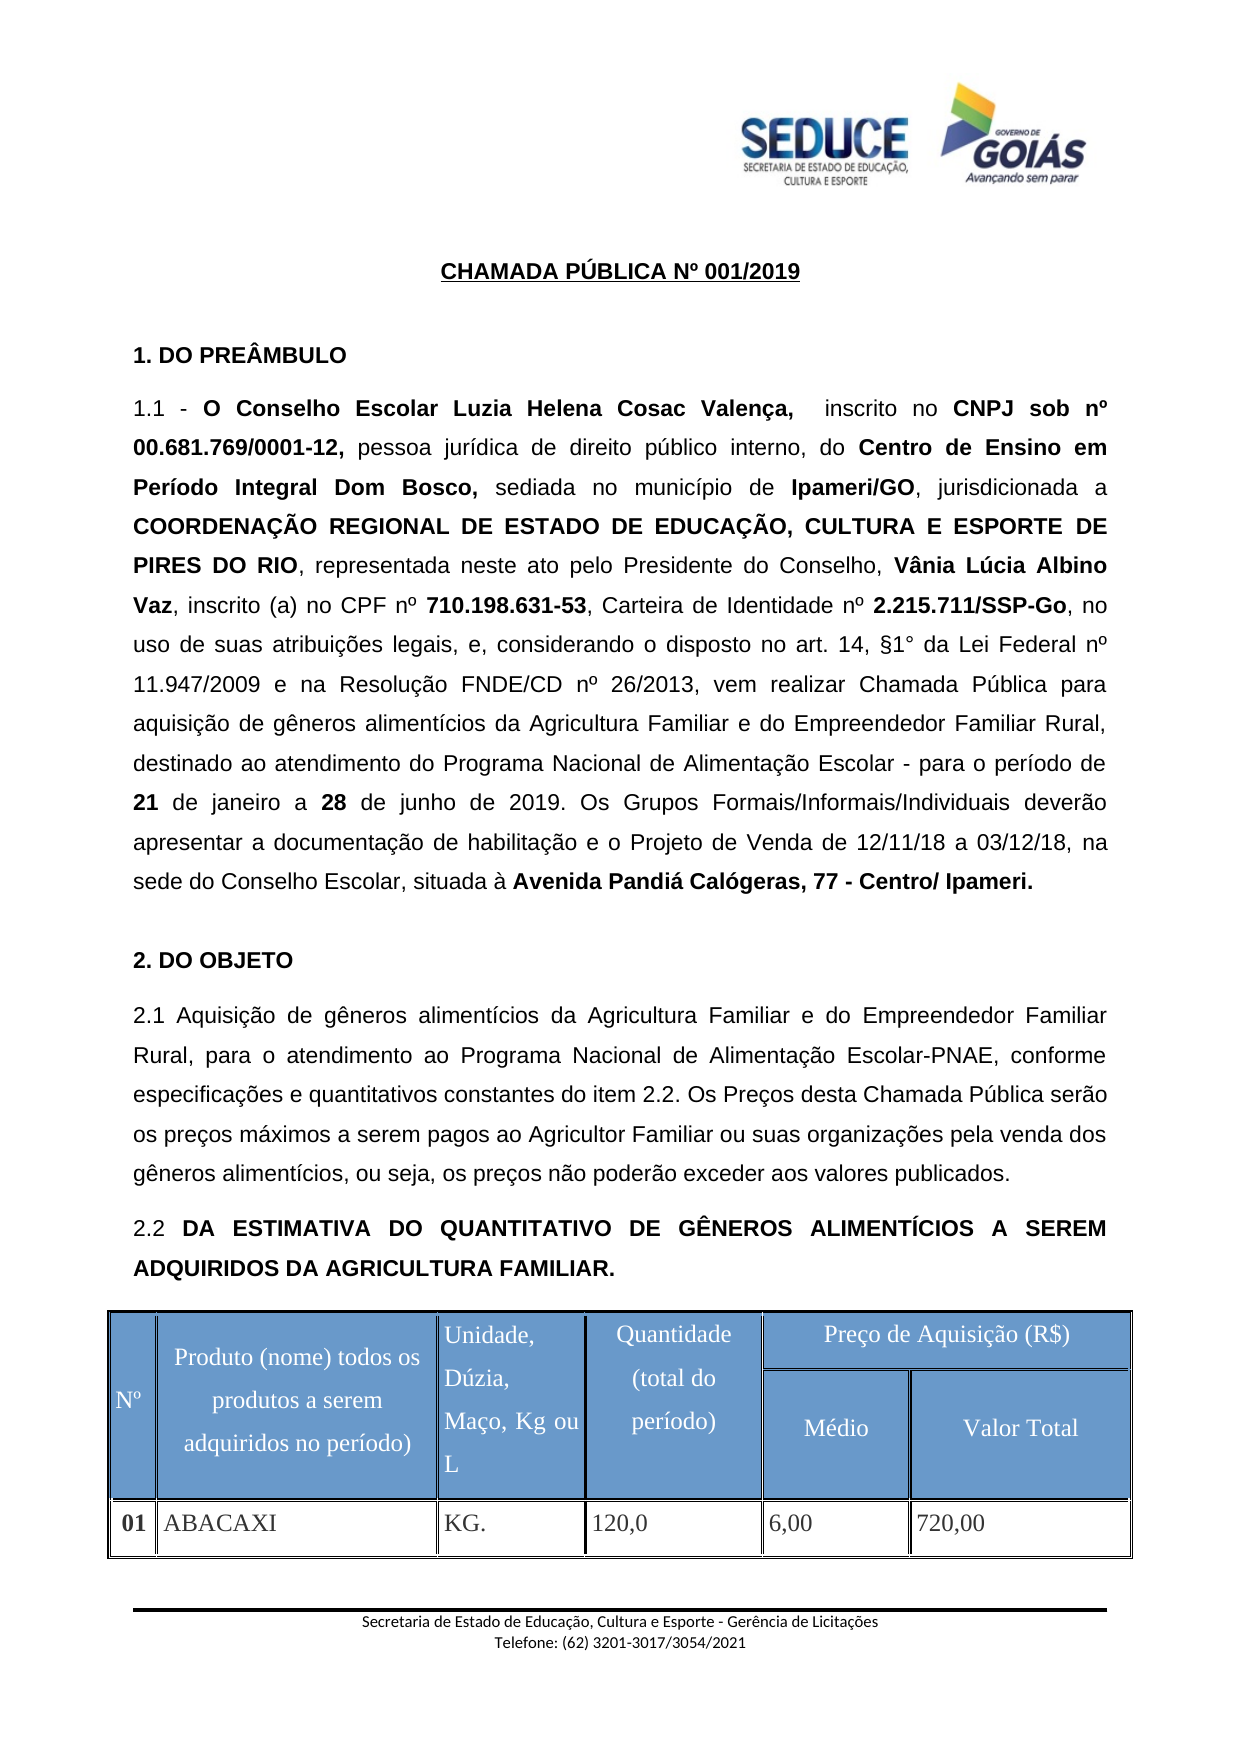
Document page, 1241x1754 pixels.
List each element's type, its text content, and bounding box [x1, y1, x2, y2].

table_cell Valor Total [910, 1368, 1131, 1498]
text 1.1 - O Conselho Escolar Luzia Helena Cosac Valença, inscrito no CNPJ sob nº 00.681.769/0001-12, pessoa jurídica de direito público interno, do Centro de Ensino em Período Integral Dom Bosco, sediada no município de Ipameri/GO, jurisdicionada a COORDENAÇÃO REGIONAL DE ESTADO DE EDUCAÇÃO, CULTURA E ESPORTE DE PIRES DO RIO, representada neste ato pelo Presidente do Conselho, Vânia Lúcia Albino Vaz, inscrito (a) no CPF nº 710.198.631-53, Carteira de Identidade nº 2.215.711/SSP-Go, no uso de suas atribuições legais, e, considerando o disposto no art. 14, §1° da Lei Federal nº 11.947/2009 e na Resolução FNDE/CD nº 26/2013, vem realizar Chamada Pública para aquisição de gêneros alimentícios da Agricultura Familiar e do Empreendedor Familiar Rural, destinado ao atendimento do Programa Nacional de Alimentação Escolar - para o período de 21 de janeiro a 28 de junho de 2019. Os Grupos Formais/Informais/Individuais deverão apresentar a documentação de habilitação e o Projeto de Venda de 12/11/18 a 03/12/18, na sede do Conselho Escolar, situada à Avenida Pandiá Calógeras, 77 - Centro/ Ipameri. [133, 394, 1107, 895]
text CHAMADA PÚBLICA Nº 001/2019 [133, 258, 1107, 284]
table_cell ABACAXI [157, 1502, 438, 1556]
table_header Unidade, Dúzia, Maço, Kg ou L [438, 1312, 585, 1498]
table_cell Médio [764, 1371, 908, 1498]
table_header Preço de Aquisição (R$) [763, 1313, 1130, 1368]
table_cell 01 [111, 1498, 157, 1556]
table_header Nº [111, 1313, 157, 1498]
table_header Quantidade (total do período) [585, 1313, 762, 1498]
text 1. DO PREÂMBULO [133, 342, 1107, 368]
text 2.2 DA ESTIMATIVA DO QUANTITATIVO DE GÊNEROS ALIMENTÍCIOS A SEREM ADQUIRIDOS DA AGRICULTURA FAMILIAR. [133, 1215, 1107, 1281]
picture [726, 73, 1108, 216]
text 2.1 Aquisição de gêneros alimentícios da Agricultura Familiar e do Empreendedor Familiar Rural, para o atendimento ao Programa Nacional de Alimentação Escolar-PNAE, conforme especificações e quantitativos constantes do item 2.2. Os Preços desta Chamada Pública serão os preços máximos a serem pagos ao Agricultor Familiar ou suas organizações pela venda dos gêneros alimentícios, ou seja, os preços não poderão exceder aos valores publicados. [133, 1002, 1107, 1187]
table_header Produto (nome) todos os produtos a serem adquiridos no período) [157, 1313, 438, 1498]
table_cell 120,0 [585, 1502, 762, 1556]
table_cell 720,00 [910, 1498, 1130, 1556]
text 2. DO OBJETO [133, 947, 1107, 974]
table_cell KG. [438, 1502, 585, 1556]
table_cell 6,00 [763, 1498, 910, 1556]
